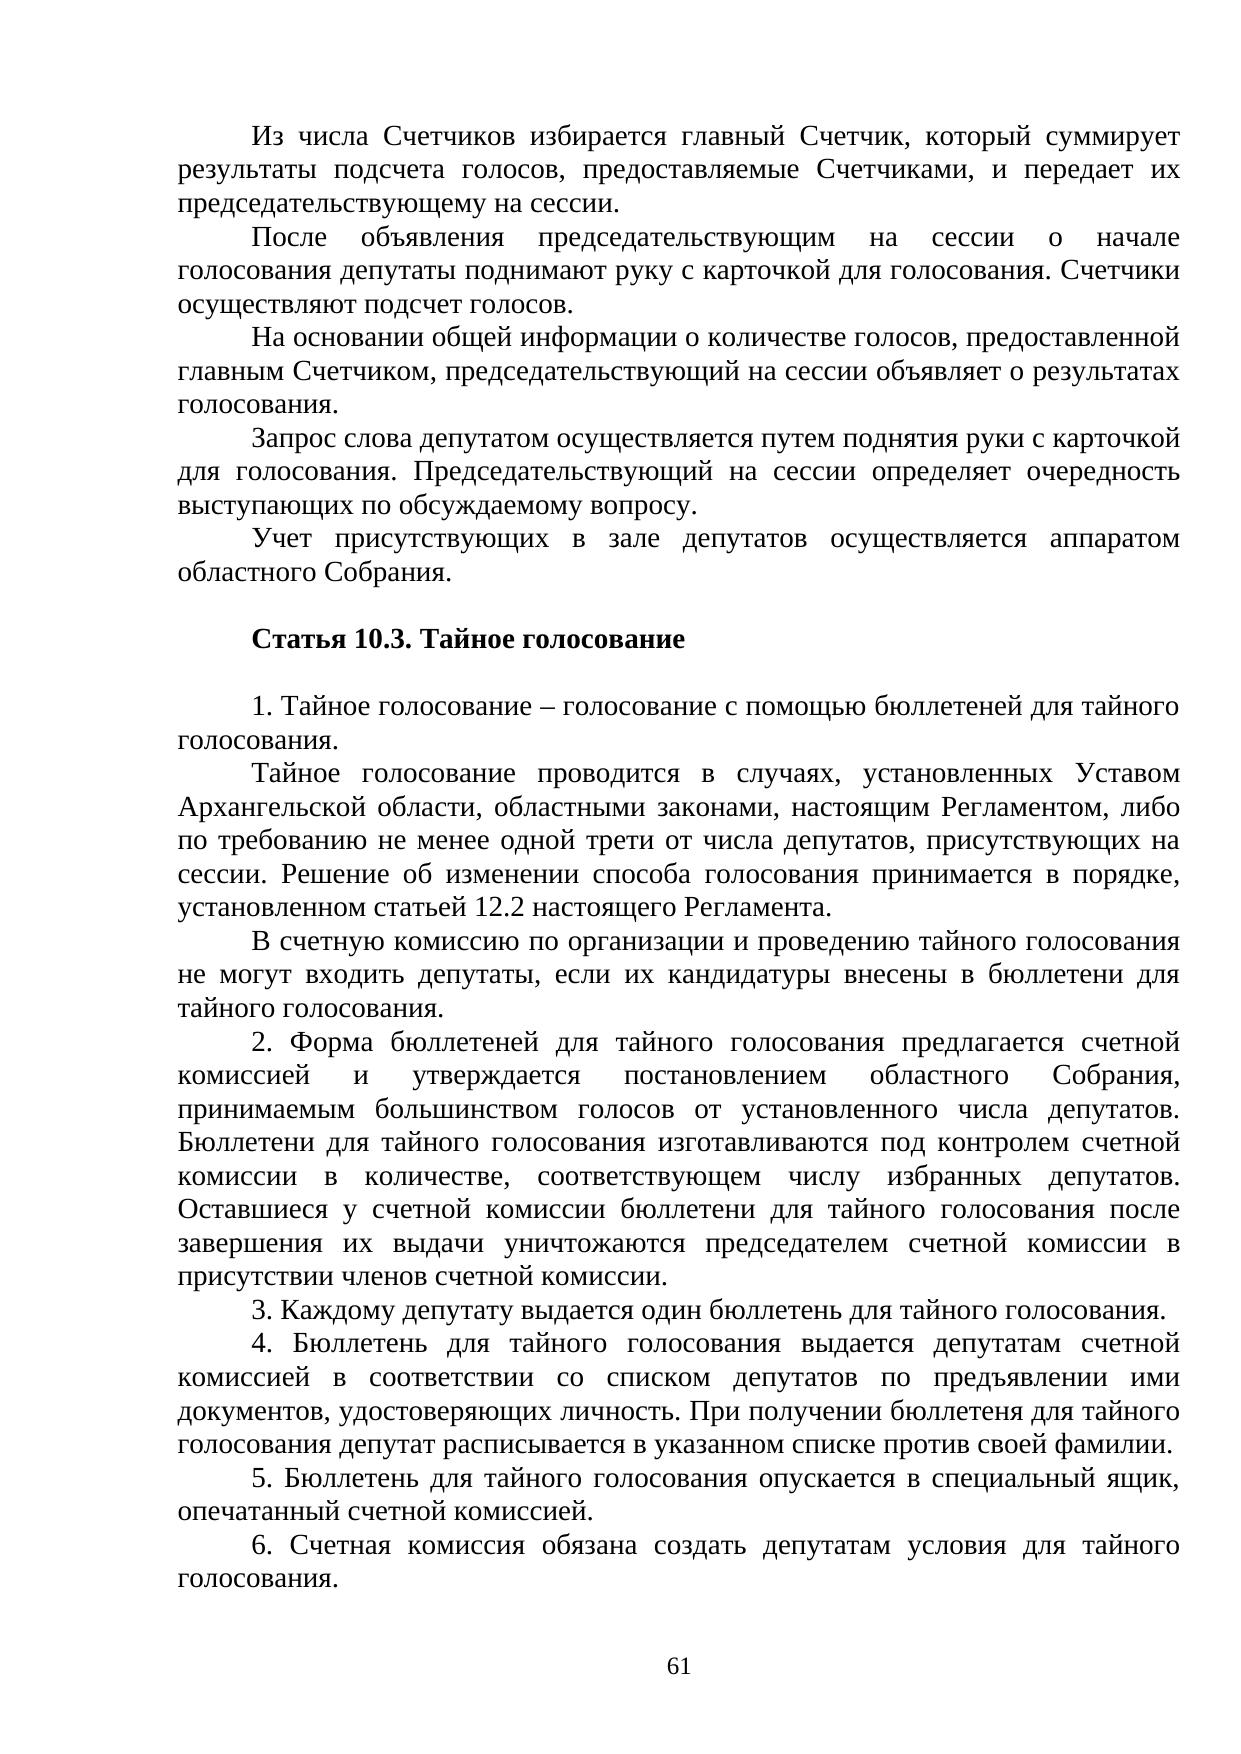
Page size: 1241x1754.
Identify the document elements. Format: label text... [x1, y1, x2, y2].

text Статья 10.3. Тайное голосование [177, 621, 1181, 655]
text В счетную комиссию по организации и проведению тайного голосования не могут входить депутаты, если их кандидатуры внесены в бюллетени для тайного голосования. [177, 923, 1181, 1024]
text 2. Форма бюллетеней для тайного голосования предлагается счетной комиссией и утверждается постановлением областного Собрания, принимаемым большинством голосов от установленного числа депутатов. Бюллетени для тайного голосования изготавливаются под контролем счетной комиссии в количестве, соответствующем числу избранных депутатов. Оставшиеся у счетной комиссии бюллетени для тайного голосования после завершения их выдачи уничтожаются председателем счетной комиссии в присутствии членов счетной комиссии. [177, 1024, 1181, 1292]
text 3. Каждому депутату выдается один бюллетень для тайного голосования. [177, 1292, 1181, 1326]
text Запрос слова депутатом осуществляется путем поднятия руки с карточкой для голосования. Председательствующий на сессии определяет очередность выступающих по обсуждаемому вопросу. [177, 420, 1181, 521]
text 1. Тайное голосование – голосование с помощью бюллетеней для тайного голосования. [177, 688, 1181, 755]
text Учет присутствующих в зале депутатов осуществляется аппаратом областного Собрания. [177, 521, 1181, 588]
text После объявления председательствующим на сессии о начале голосования депутаты поднимают руку с карточкой для голосования. Счетчики осуществляют подсчет голосов. [177, 219, 1181, 319]
text 4. Бюллетень для тайного голосования выдается депутатам счетной комиссией в соответствии со списком депутатов по предъявлении ими документов, удостоверяющих личность. При получении бюллетеня для тайного голосования депутат расписывается в указанном списке против своей фамилии. [177, 1326, 1181, 1460]
text На основании общей информации о количестве голосов, предоставленной главным Счетчиком, председательствующий на сессии объявляет о результатах голосования. [177, 319, 1181, 420]
text Из числа Счетчиков избирается главный Счетчик, который суммирует результаты подсчета голосов, предоставляемые Счетчиками, и передает их председательствующему на сессии. [177, 118, 1181, 219]
text 6. Счетная комиссия обязана создать депутатам условия для тайного голосования. [177, 1527, 1181, 1594]
text 5. Бюллетень для тайного голосования опускается в специальный ящик, опечатанный счетной комиссией. [177, 1460, 1181, 1527]
text Тайное голосование проводится в случаях, установленных Уставом Архангельской области, областными законами, настоящим Регламентом, либо по требованию не менее одной трети от числа депутатов, присутствующих на сессии. Решение об изменении способа голосования принимается в порядке, установленном статьей 12.2 настоящего Регламента. [177, 755, 1181, 923]
